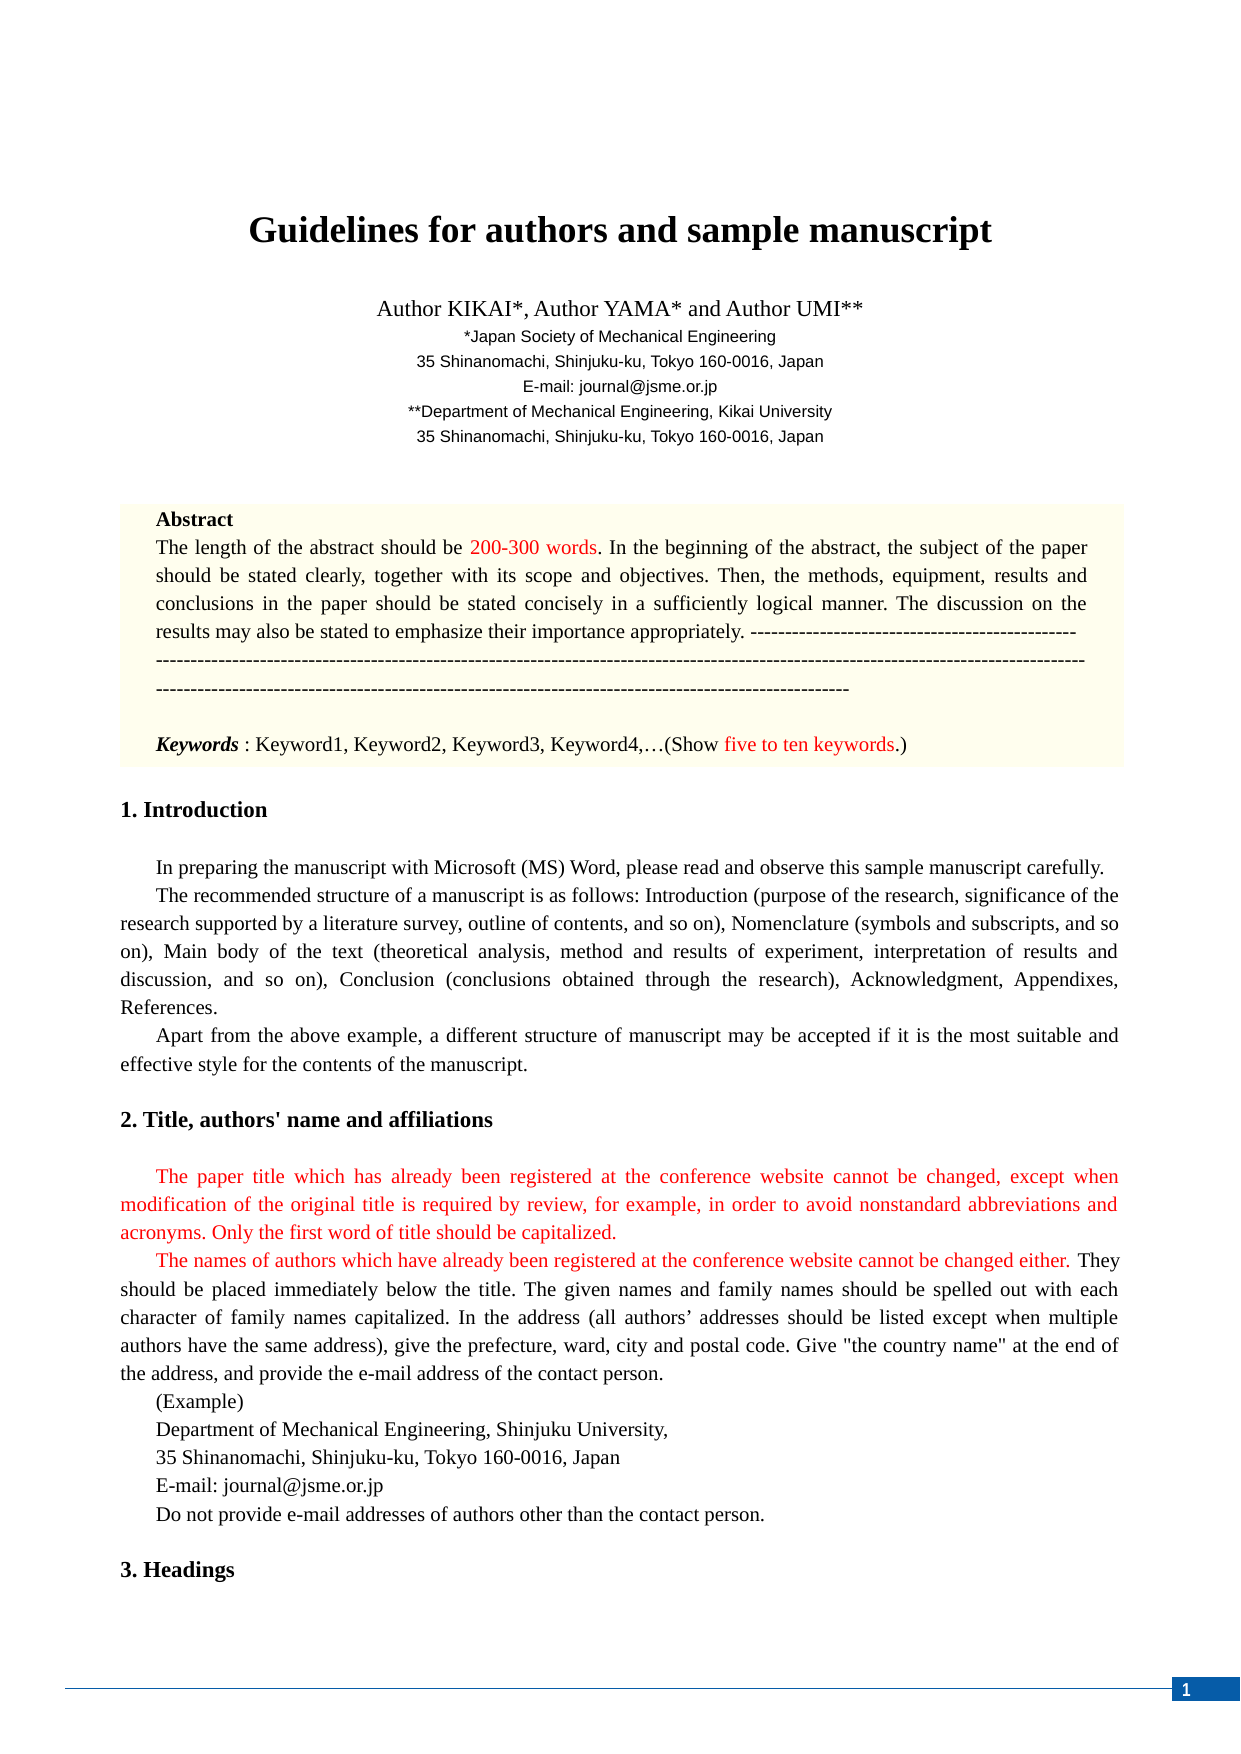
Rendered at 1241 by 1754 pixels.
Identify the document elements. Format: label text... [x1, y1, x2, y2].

text 2. Title, authors' name and affiliations [120, 1105, 1120, 1133]
text In preparing the manuscript with Microsoft (MS) Word, please read and observe this sample manuscript carefully. [120, 852, 1120, 880]
text 3. Headings [120, 1555, 1120, 1583]
text 1. Introduction [120, 795, 1120, 823]
text The paper title which has already been registered at the conference website cannot be changed, except when modification of the original title is required by review, for example, in order to avoid nonstandard abbreviations and acronyms. Only the first word of title should be capitalized. [120, 1161, 1120, 1245]
title Guidelines for authors and sample manuscript [120, 206, 1120, 252]
text E-mail: journal@jsme.or.jp [120, 372, 1120, 397]
text Do not provide e-mail addresses of authors other than the contact person. [120, 1498, 1120, 1527]
text Apart from the above example, a different structure of manuscript may be accepted if it is the most suitable and effective style for the contents of the manuscript. [120, 1020, 1120, 1077]
text E-mail: journal@jsme.or.jp [120, 1470, 1120, 1498]
text 35 Shinanomachi, Shinjuku-ku, 160-0016, [120, 347, 1120, 372]
table_header Abstract The length of the abstract should be 200-300 words. In the beginning of the abstract, the subject of the paper should be stated clearly, together with its scope and objectives. Then, the methods, equipment, results and conclusions in the paper should be stated concisely in a sufficiently logical manner. The discussion on the results may also be stated to emphasize their importance appropriately. ----------------------------------------------- ------------------------------------------------------------------------------------------------------------------------------------------------------------------------------------------------------------------------------------------ Keywords : Keyword1, Keyword2, Keyword3, Keyword4,…(Show five to ten keywords.) [120, 504, 1124, 767]
text (Example) [120, 1386, 1120, 1414]
text The names of authors which have already been registered at the conference website cannot be changed either. They should be placed immediately below the title. The given names and family names should be spelled out with each character of family names capitalized. In the address (all authors’ addresses should be listed except when multiple authors have the same address), give the prefecture, ward, city and postal code. Give "the country name" at the end of the address, and provide the e-mail address of the contact person. [120, 1245, 1120, 1386]
text Department of Mechanical Engineering, , [120, 1414, 1120, 1442]
text **Department of Mechanical Engineering, [120, 397, 1120, 422]
text 35 Shinanomachi, Shinjuku-ku, 160-0016, [120, 422, 1120, 447]
text * Society of Mechanical Engineering [120, 322, 1120, 347]
text 35 Shinanomachi, Shinjuku-ku, 160-0016, [120, 1442, 1120, 1470]
text Author KIKAI*, Author YAMA* and Author UMI** [120, 294, 1120, 322]
text The recommended structure of a manuscript is as follows: Introduction (purpose of the research, significance of the research supported by a literature survey, outline of contents, and so on), Nomenclature (symbols and subscripts, and so on), Main body of the text (theoretical analysis, method and results of experiment, interpretation of results and discussion, and so on), Conclusion (conclusions obtained through the research), Acknowledgment, Appendixes, References. [120, 880, 1120, 1020]
